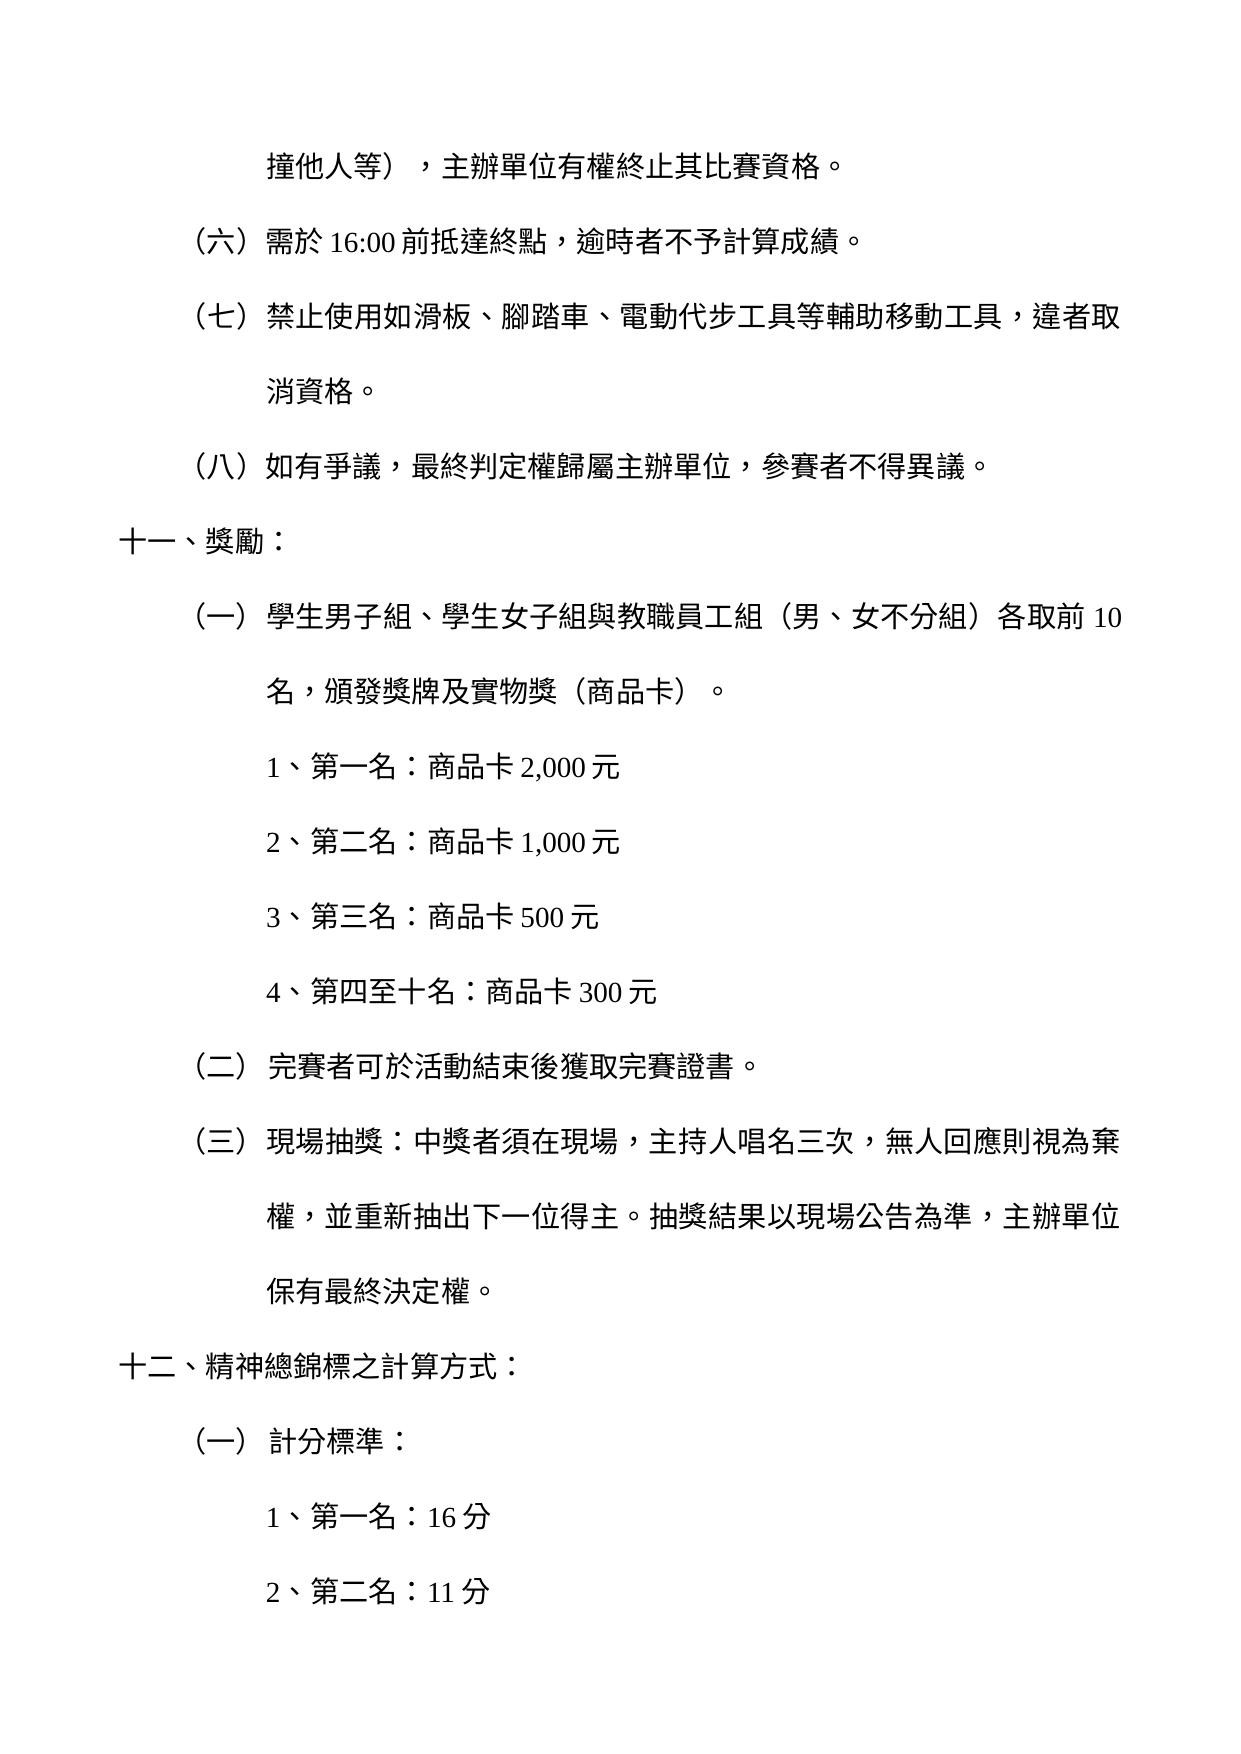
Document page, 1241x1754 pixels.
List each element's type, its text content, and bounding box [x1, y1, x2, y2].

text 十一、獎勵： [118, 502, 1122, 577]
list 第一名：商品卡2,000元 [266, 727, 1122, 802]
list 第三名：商品卡500元 [266, 877, 1122, 952]
text （六）需於16:00前抵達終點，逾時者不予計算成績。 [177, 202, 1122, 277]
text 十二、精神總錦標之計算方式： [118, 1327, 1122, 1402]
list 學生男子組、學生女子組與教職員工組（男、女不分組）各取前10名，頒發獎牌及實物獎（商品卡）。 [177, 577, 1122, 727]
list 完賽者可於活動結束後獲取完賽證書。 [177, 1027, 1122, 1102]
text （八）如有爭議，最終判定權歸屬主辦單位，參賽者不得異議。 [177, 427, 1122, 502]
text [177, 127, 1122, 202]
list 第四至十名：商品卡300元 [266, 952, 1122, 1027]
list 第二名：11分 [266, 1552, 1122, 1627]
list 第二名：商品卡1,000元 [266, 802, 1122, 877]
list 計分標準： [177, 1402, 1122, 1477]
text （七）禁止使用如滑板、腳踏車、電動代步工具等輔助移動工具，違者取消資格。 [177, 277, 1122, 427]
list 第一名：16分 [266, 1477, 1122, 1552]
list 現場抽獎：中獎者須在現場，主持人唱名三次，無人回應則視為棄權，並重新抽出下一位得主。抽獎結果以現場公告為準，主辦單位保有最終決定權。 [177, 1102, 1122, 1327]
